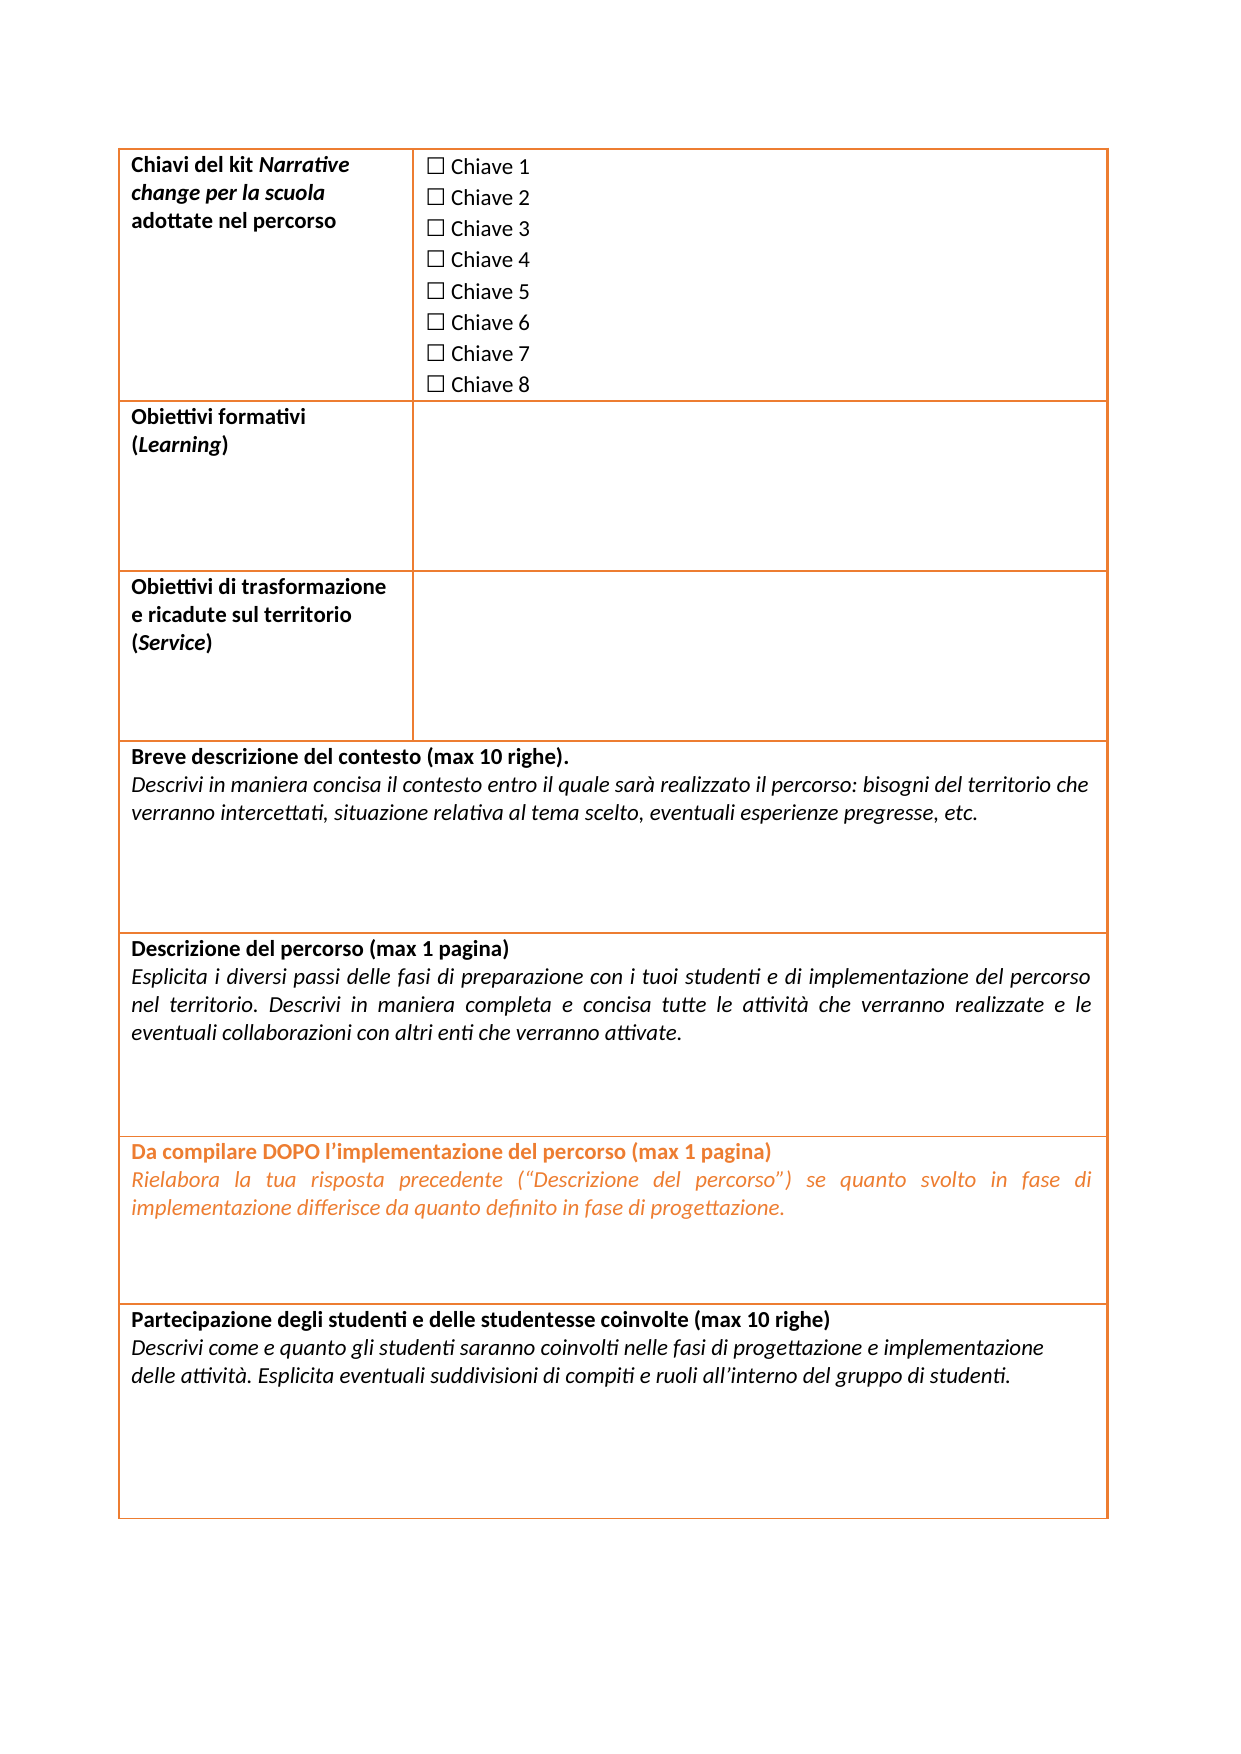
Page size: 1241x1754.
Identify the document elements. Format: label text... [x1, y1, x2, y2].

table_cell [414, 150, 1106, 400]
table_cell Breve descrizione del contesto (max 10 righe). Descrivi in maniera concisa il contesto entro il quale sarà realizzato il percorso: bisogni del territorio che verranno intercettati, situazione relativa al tema scelto, eventuali esperienze pregresse, etc. [120, 742, 1106, 932]
table_cell Obiettivi di trasformazione e ricadute sul territorio (Service) [120, 572, 412, 740]
table_cell [414, 572, 1106, 740]
table_cell [414, 402, 1106, 570]
table_cell Descrizione del percorso (max 1 pagina) Esplicita i diversi passi delle fasi di preparazione con i tuoi studenti e di implementazione del percorso nel territorio. Descrivi in maniera completa e concisa tutte le attività che verranno realizzate e le eventuali collaborazioni con altri enti che verranno attivate. [120, 934, 1106, 1136]
table_cell Da compilare DOPO l’implementazione del percorso (max 1 pagina) Rielabora la tua risposta precedente (“Descrizione del percorso”) se quanto svolto in fase di implementazione differisce da quanto definito in fase di progettazione. [120, 1137, 1106, 1303]
table_cell Partecipazione degli studenti e delle studentesse coinvolte (max 10 righe) Descrivi come e quanto gli studenti saranno coinvolti nelle fasi di progettazione e implementazione delle attività. Esplicita eventuali suddivisioni di compiti e ruoli all’interno del gruppo di studenti. [120, 1305, 1106, 1518]
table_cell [120, 150, 412, 400]
table_cell Obiettivi formativi (Learning) [120, 402, 412, 570]
